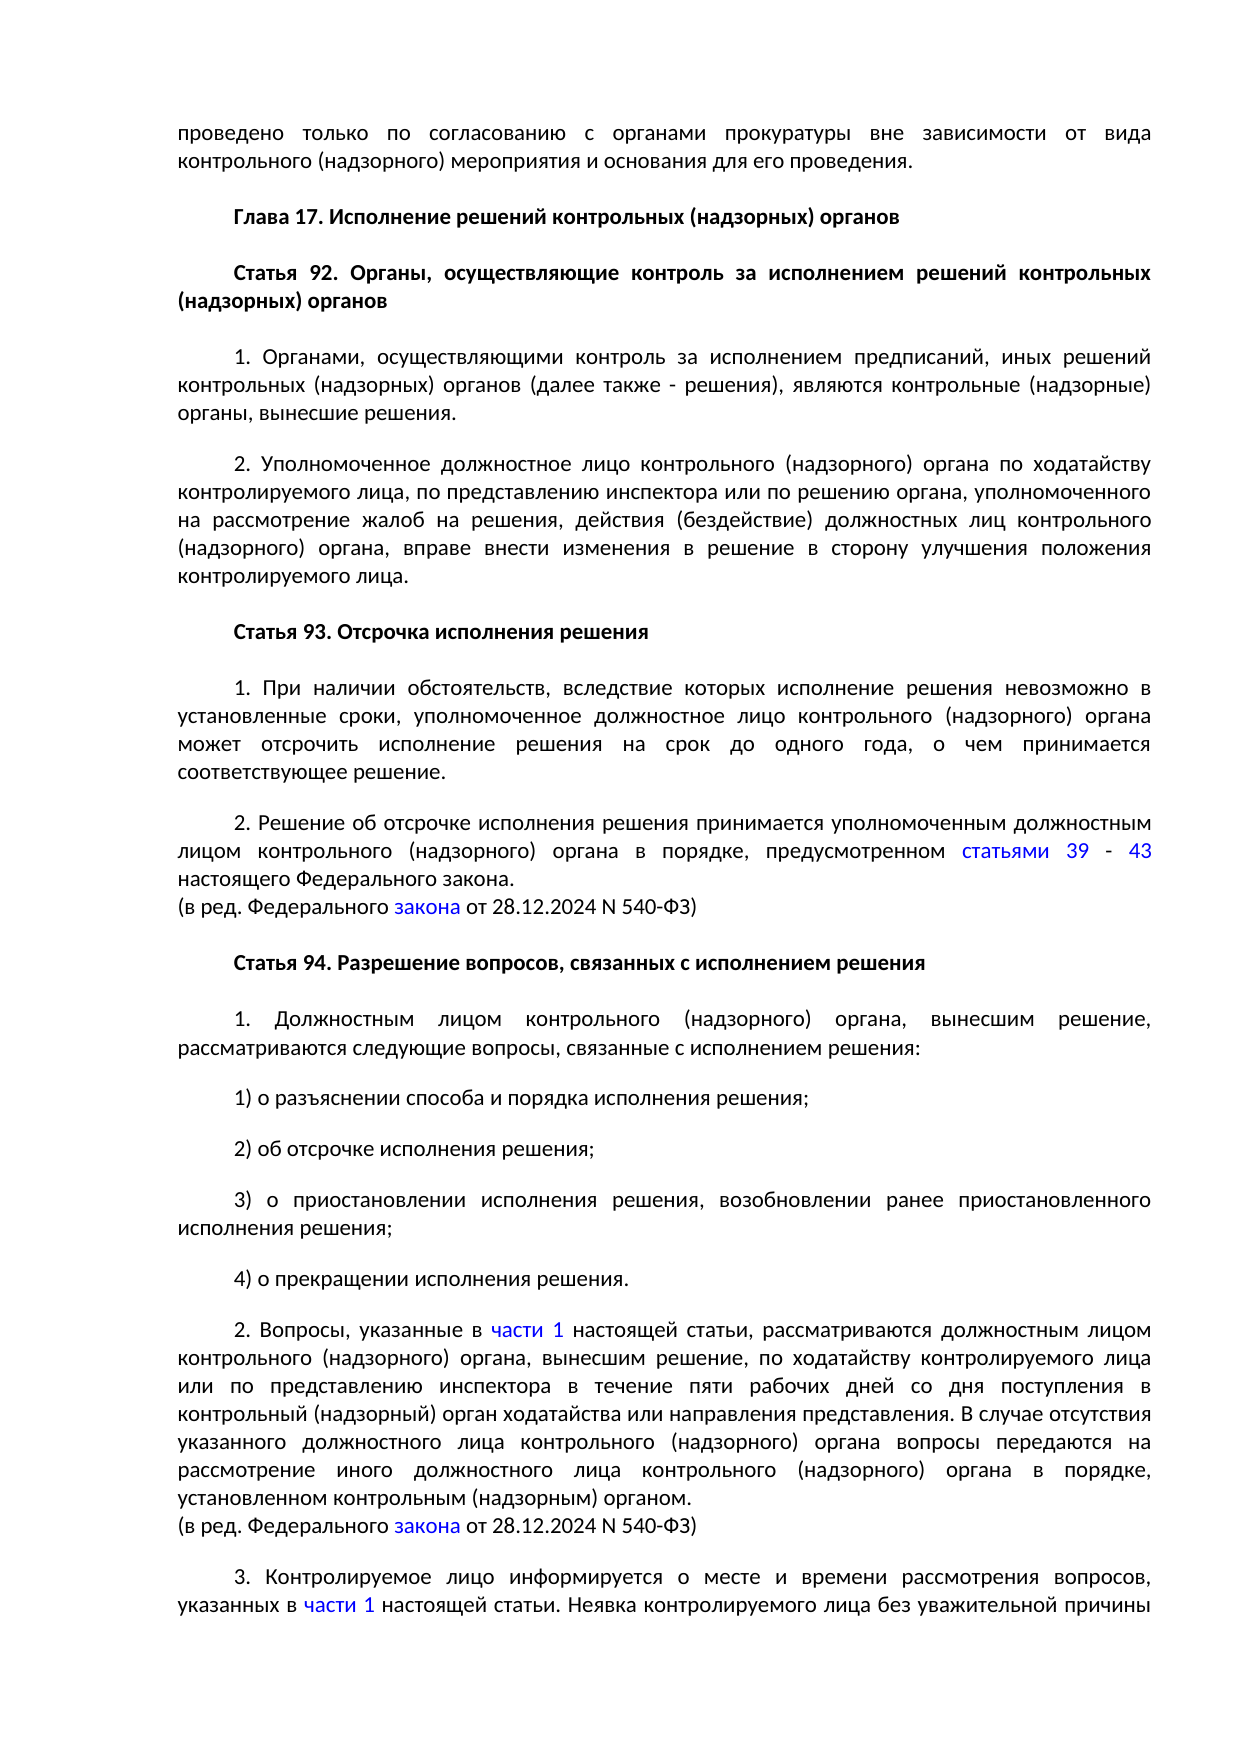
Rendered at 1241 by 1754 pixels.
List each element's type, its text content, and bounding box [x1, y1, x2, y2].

text 2) об отсрочке исполнения решения; [177, 1134, 1152, 1162]
text (в ред. Федерального закона от 28.12.2024 N 540-ФЗ) [177, 892, 1152, 921]
text (в ред. Федерального закона от 28.12.2024 N 540-ФЗ) [177, 1511, 1152, 1539]
text 2. Решение об отсрочке исполнения решения принимается уполномоченным должностным лицом контрольного (надзорного) органа в порядке, предусмотренном статьями 39 - 43 настоящего Федерального закона. [177, 808, 1152, 892]
text 3) о приостановлении исполнения решения, возобновлении ранее приостановленного исполнения решения; [177, 1185, 1152, 1241]
title Статья 94. Разрешение вопросов, связанных с исполнением решения [177, 948, 1152, 977]
text 1. Должностным лицом контрольного (надзорного) органа, вынесшим решение, рассматриваются следующие вопросы, связанные с исполнением решения: [177, 1004, 1152, 1061]
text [177, 1562, 1152, 1618]
text 2. Уполномоченное должностное лицо контрольного (надзорного) органа по ходатайству контролируемого лица, по представлению инспектора или по решению органа, уполномоченного на рассмотрение жалоб на решения, действия (бездействие) должностных лиц контрольного (надзорного) органа, вправе внести изменения в решение в сторону улучшения положения контролируемого лица. [177, 449, 1152, 589]
text 1. Органами, осуществляющими контроль за исполнением предписаний, иных решений контрольных (надзорных) органов (далее также - решения), являются контрольные (надзорные) органы, вынесшие решения. [177, 342, 1152, 426]
title Глава 17. Исполнение решений контрольных (надзорных) органов [177, 202, 1152, 230]
text 2. Вопросы, указанные в части 1 настоящей статьи, рассматриваются должностным лицом контрольного (надзорного) органа, вынесшим решение, по ходатайству контролируемого лица или по представлению инспектора в течение пяти рабочих дней со дня поступления в контрольный (надзорный) орган ходатайства или направления представления. В случае отсутствия указанного должностного лица контрольного (надзорного) органа вопросы передаются на рассмотрение иного должностного лица контрольного (надзорного) органа в порядке, установленном контрольным (надзорным) органом. [177, 1315, 1152, 1511]
title Статья 93. Отсрочка исполнения решения [177, 617, 1152, 645]
text 1) о разъяснении способа и порядка исполнения решения; [177, 1083, 1152, 1112]
text 1. При наличии обстоятельств, вследствие которых исполнение решения невозможно в установленные сроки, уполномоченное должностное лицо контрольного (надзорного) органа может отсрочить исполнение решения на срок до одного года, о чем принимается соответствующее решение. [177, 673, 1152, 786]
text 4) о прекращении исполнения решения. [177, 1264, 1152, 1292]
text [177, 118, 1152, 174]
title Статья 92. Органы, осуществляющие контроль за исполнением решений контрольных (надзорных) органов [177, 258, 1152, 314]
